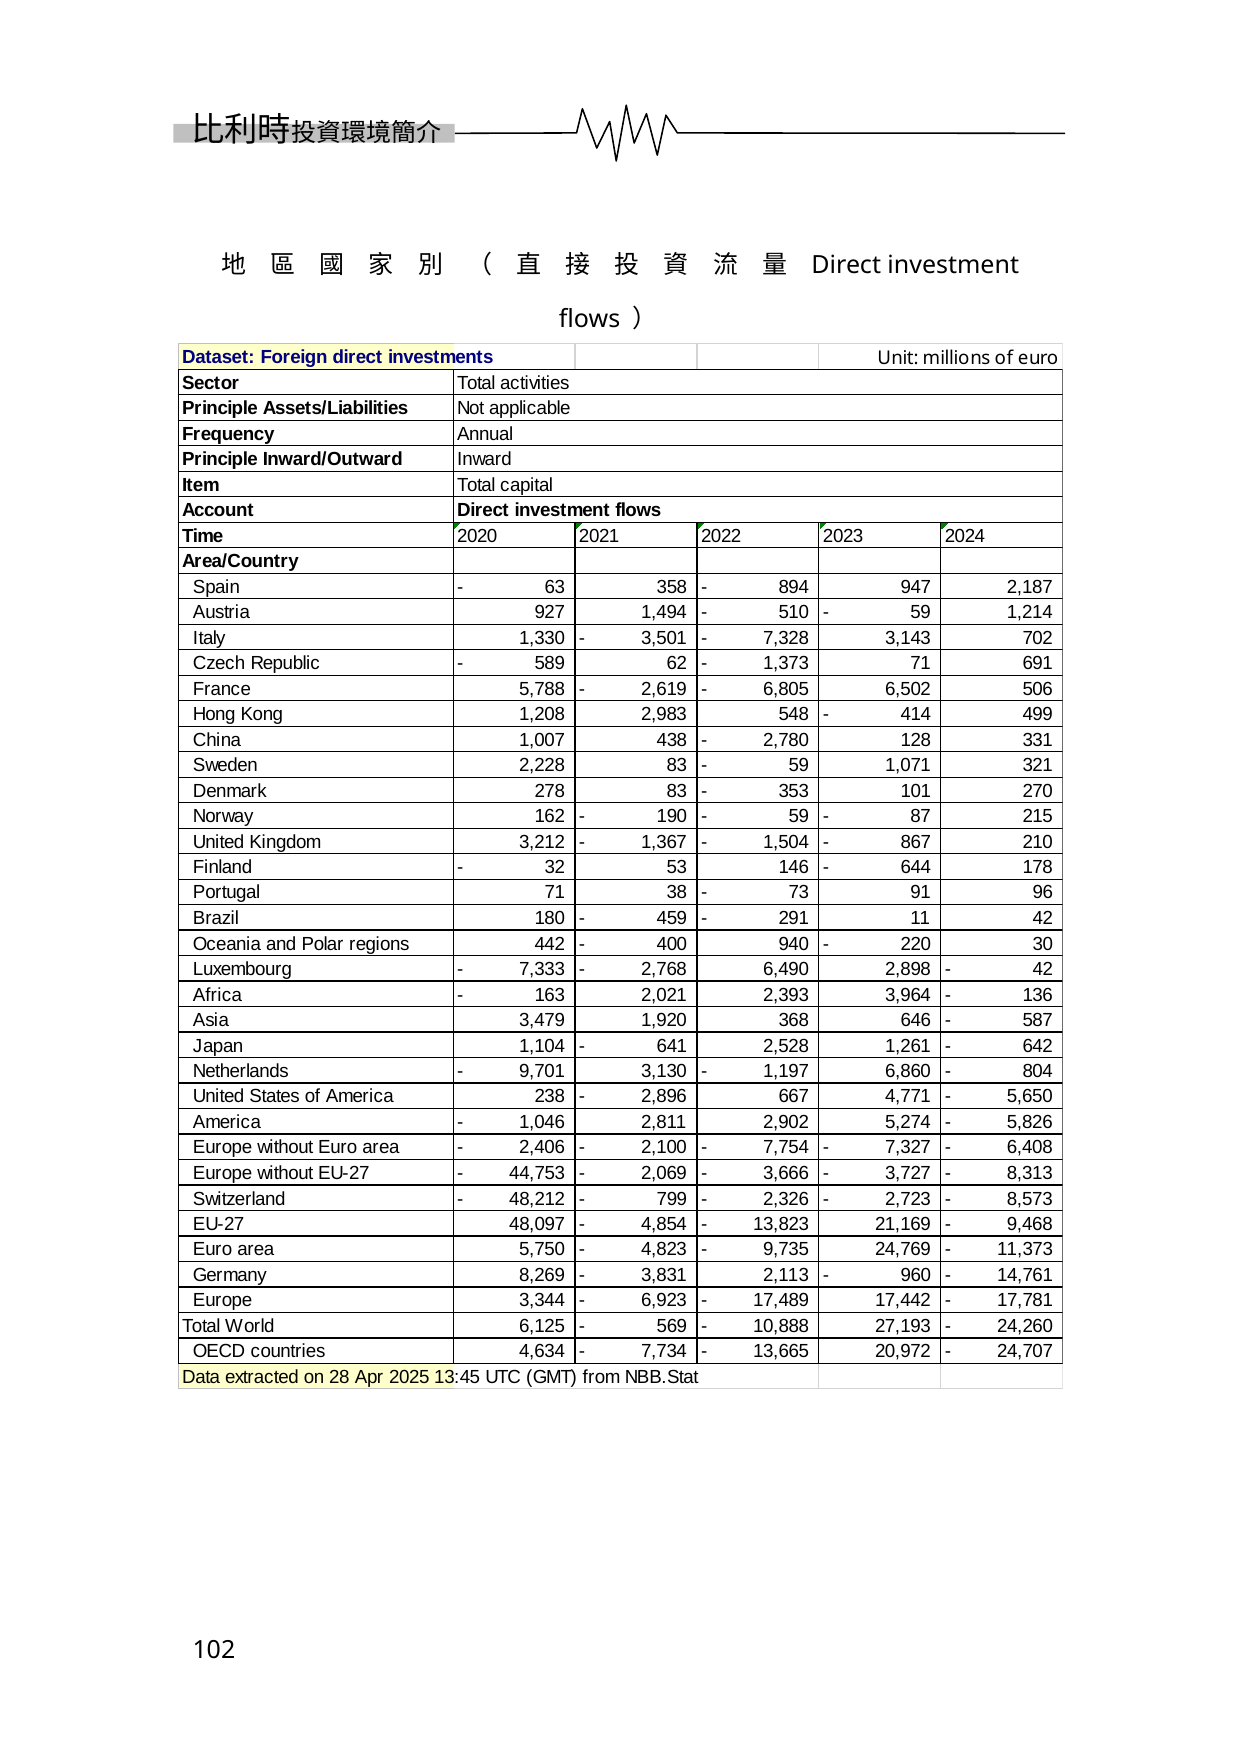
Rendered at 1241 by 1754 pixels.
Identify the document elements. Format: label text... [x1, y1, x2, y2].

text 地區國家別（直接投資流量Direct investment flows） [178, 236, 1063, 343]
